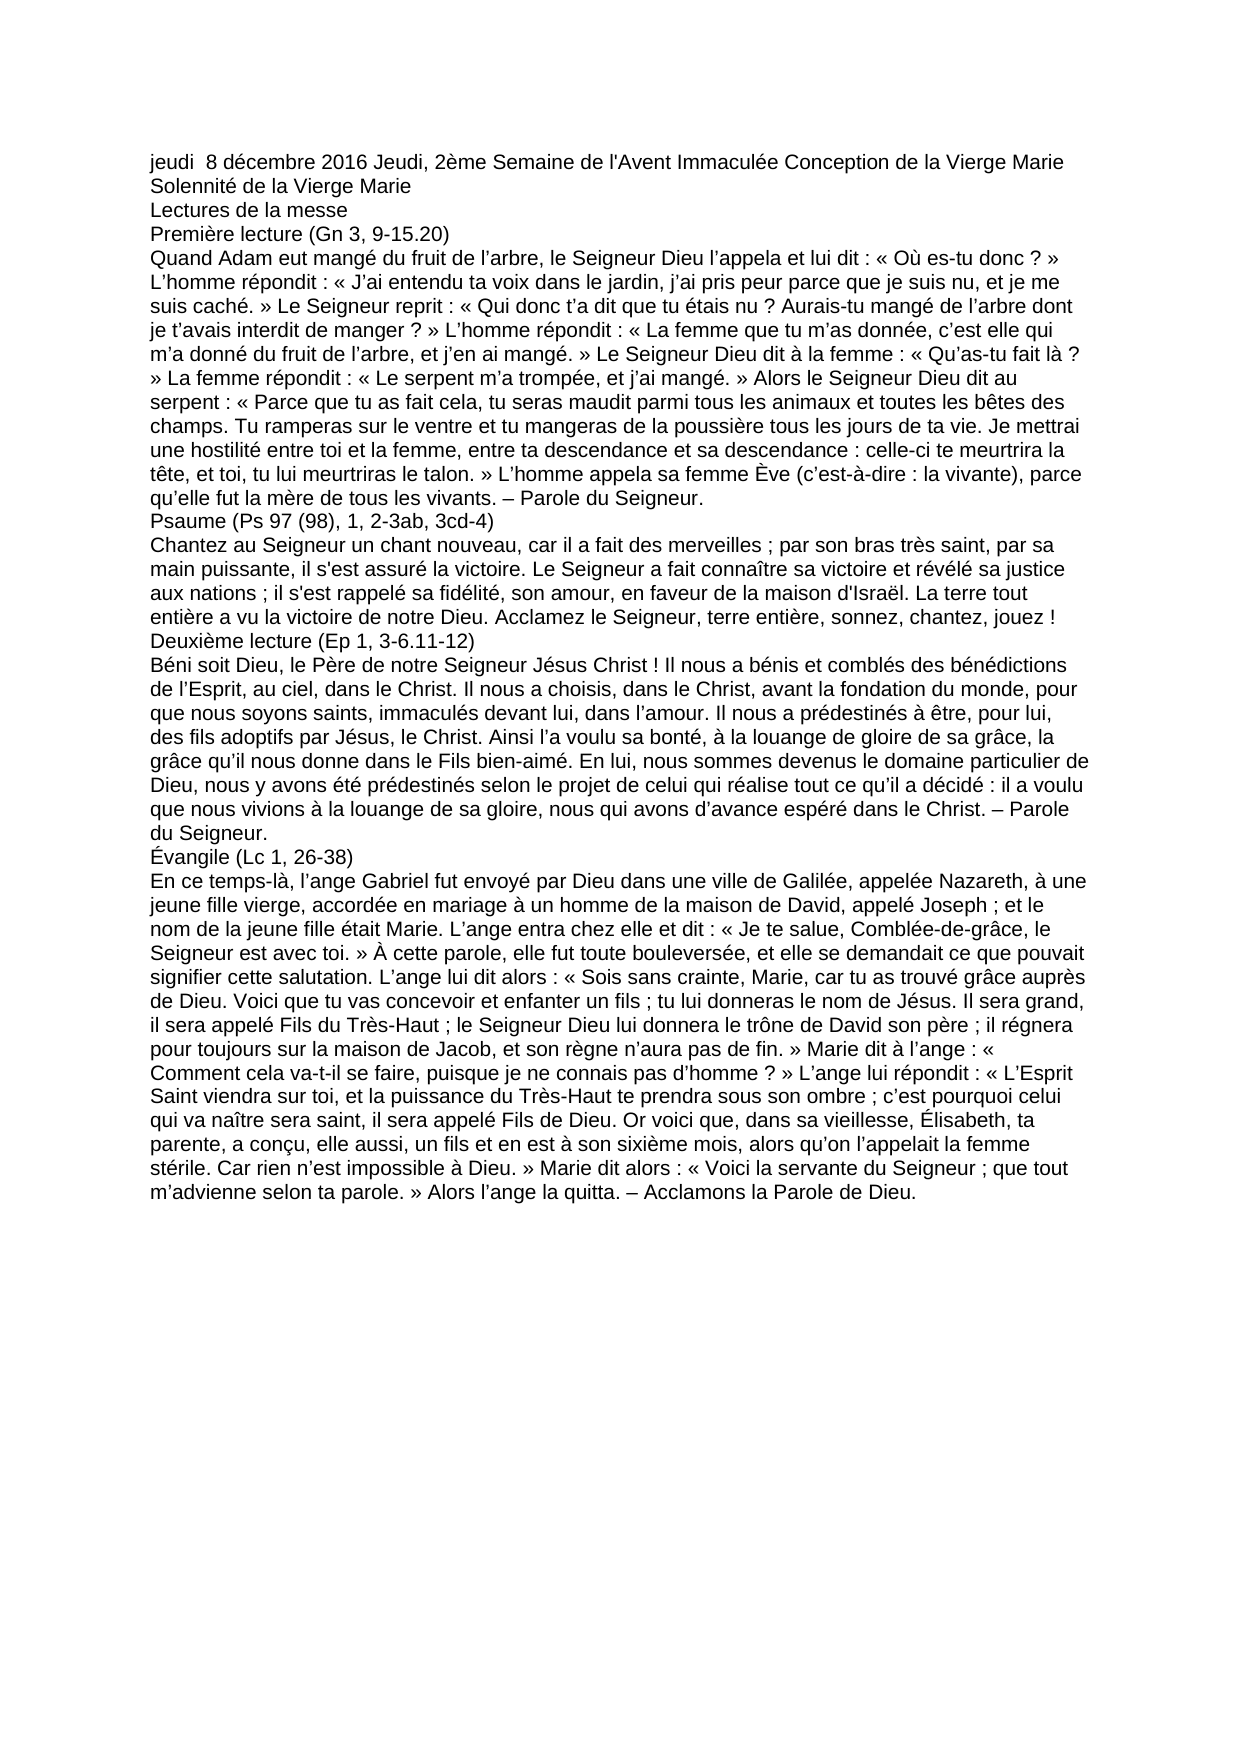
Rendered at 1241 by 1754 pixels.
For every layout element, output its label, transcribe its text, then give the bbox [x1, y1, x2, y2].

text Chantez au Seigneur un chant nouveau, car il a fait des merveilles ; par son bras très saint, par sa main puissante, il s'est assuré la victoire. Le Seigneur a fait connaître sa victoire et révélé sa justice aux nations ; il s'est rappelé sa fidélité, son amour, en faveur de la maison d'Israël. La terre tout entière a vu la victoire de notre Dieu. Acclamez le Seigneur, terre entière, sonnez, chantez, jouez ! [150, 533, 1090, 629]
text Quand Adam eut mangé du fruit de l’arbre, le Seigneur Dieu l’appela et lui dit : « Où es-tu donc ? » L’homme répondit : « J’ai entendu ta voix dans le jardin, j’ai pris peur parce que je suis nu, et je me suis caché. » Le Seigneur reprit : « Qui donc t’a dit que tu étais nu ? Aurais-tu mangé de l’arbre dont je t’avais interdit de manger ? » L’homme répondit : « La femme que tu m’as donnée, c’est elle qui m’a donné du fruit de l’arbre, et j’en ai mangé. » Le Seigneur Dieu dit à la femme : « Qu’as-tu fait là ? » La femme répondit : « Le serpent m’a trompée, et j’ai mangé. » Alors le Seigneur Dieu dit au serpent : « Parce que tu as fait cela, tu seras maudit parmi tous les animaux et toutes les bêtes des champs. Tu ramperas sur le ventre et tu mangeras de la poussière tous les jours de ta vie. Je mettrai une hostilité entre toi et la femme, entre ta descendance et sa descendance : celle-ci te meurtrira la tête, et toi, tu lui meurtriras le talon. » L’homme appela sa femme Ève (c’est-à-dire : la vivante), parce qu’elle fut la mère de tous les vivants. – Parole du Seigneur. [150, 246, 1090, 509]
text En ce temps-là, l’ange Gabriel fut envoyé par Dieu dans une ville de Galilée, appelée Nazareth, à une jeune fille vierge, accordée en mariage à un homme de la maison de David, appelé Joseph ; et le nom de la jeune fille était Marie. L’ange entra chez elle et dit : « Je te salue, Comblée-de-grâce, le Seigneur est avec toi. » À cette parole, elle fut toute bouleversée, et elle se demandait ce que pouvait signifier cette salutation. L’ange lui dit alors : « Sois sans crainte, Marie, car tu as trouvé grâce auprès de Dieu. Voici que tu vas concevoir et enfanter un fils ; tu lui donneras le nom de Jésus. Il sera grand, il sera appelé Fils du Très-Haut ; le Seigneur Dieu lui donnera le trône de David son père ; il régnera pour toujours sur la maison de Jacob, et son règne n’aura pas de fin. » Marie dit à l’ange : « Comment cela va-t-il se faire, puisque je ne connais pas d’homme ? » L’ange lui répondit : « L’Esprit Saint viendra sur toi, et la puissance du Très-Haut te prendra sous son ombre ; c’est pourquoi celui qui va naître sera saint, il sera appelé Fils de Dieu. Or voici que, dans sa vieillesse, Élisabeth, ta parente, a conçu, elle aussi, un fils et en est à son sixième mois, alors qu’on l’appelait la femme stérile. Car rien n’est impossible à Dieu. » Marie dit alors : « Voici la servante du Seigneur ; que tout m’advienne selon ta parole. » Alors l’ange la quitta. – Acclamons la Parole de Dieu. [150, 869, 1090, 1204]
text Béni soit Dieu, le Père de notre Seigneur Jésus Christ ! Il nous a bénis et comblés des bénédictions de l’Esprit, au ciel, dans le Christ. Il nous a choisis, dans le Christ, avant la fondation du monde, pour que nous soyons saints, immaculés devant lui, dans l’amour. Il nous a prédestinés à être, pour lui, des fils adoptifs par Jésus, le Christ. Ainsi l’a voulu sa bonté, à la louange de gloire de sa grâce, la grâce qu’il nous donne dans le Fils bien-aimé. En lui, nous sommes devenus le domaine particulier de Dieu, nous y avons été prédestinés selon le projet de celui qui réalise tout ce qu’il a décidé : il a voulu que nous vivions à la louange de sa gloire, nous qui avons d’avance espéré dans le Christ. – Parole du Seigneur. [150, 653, 1090, 845]
